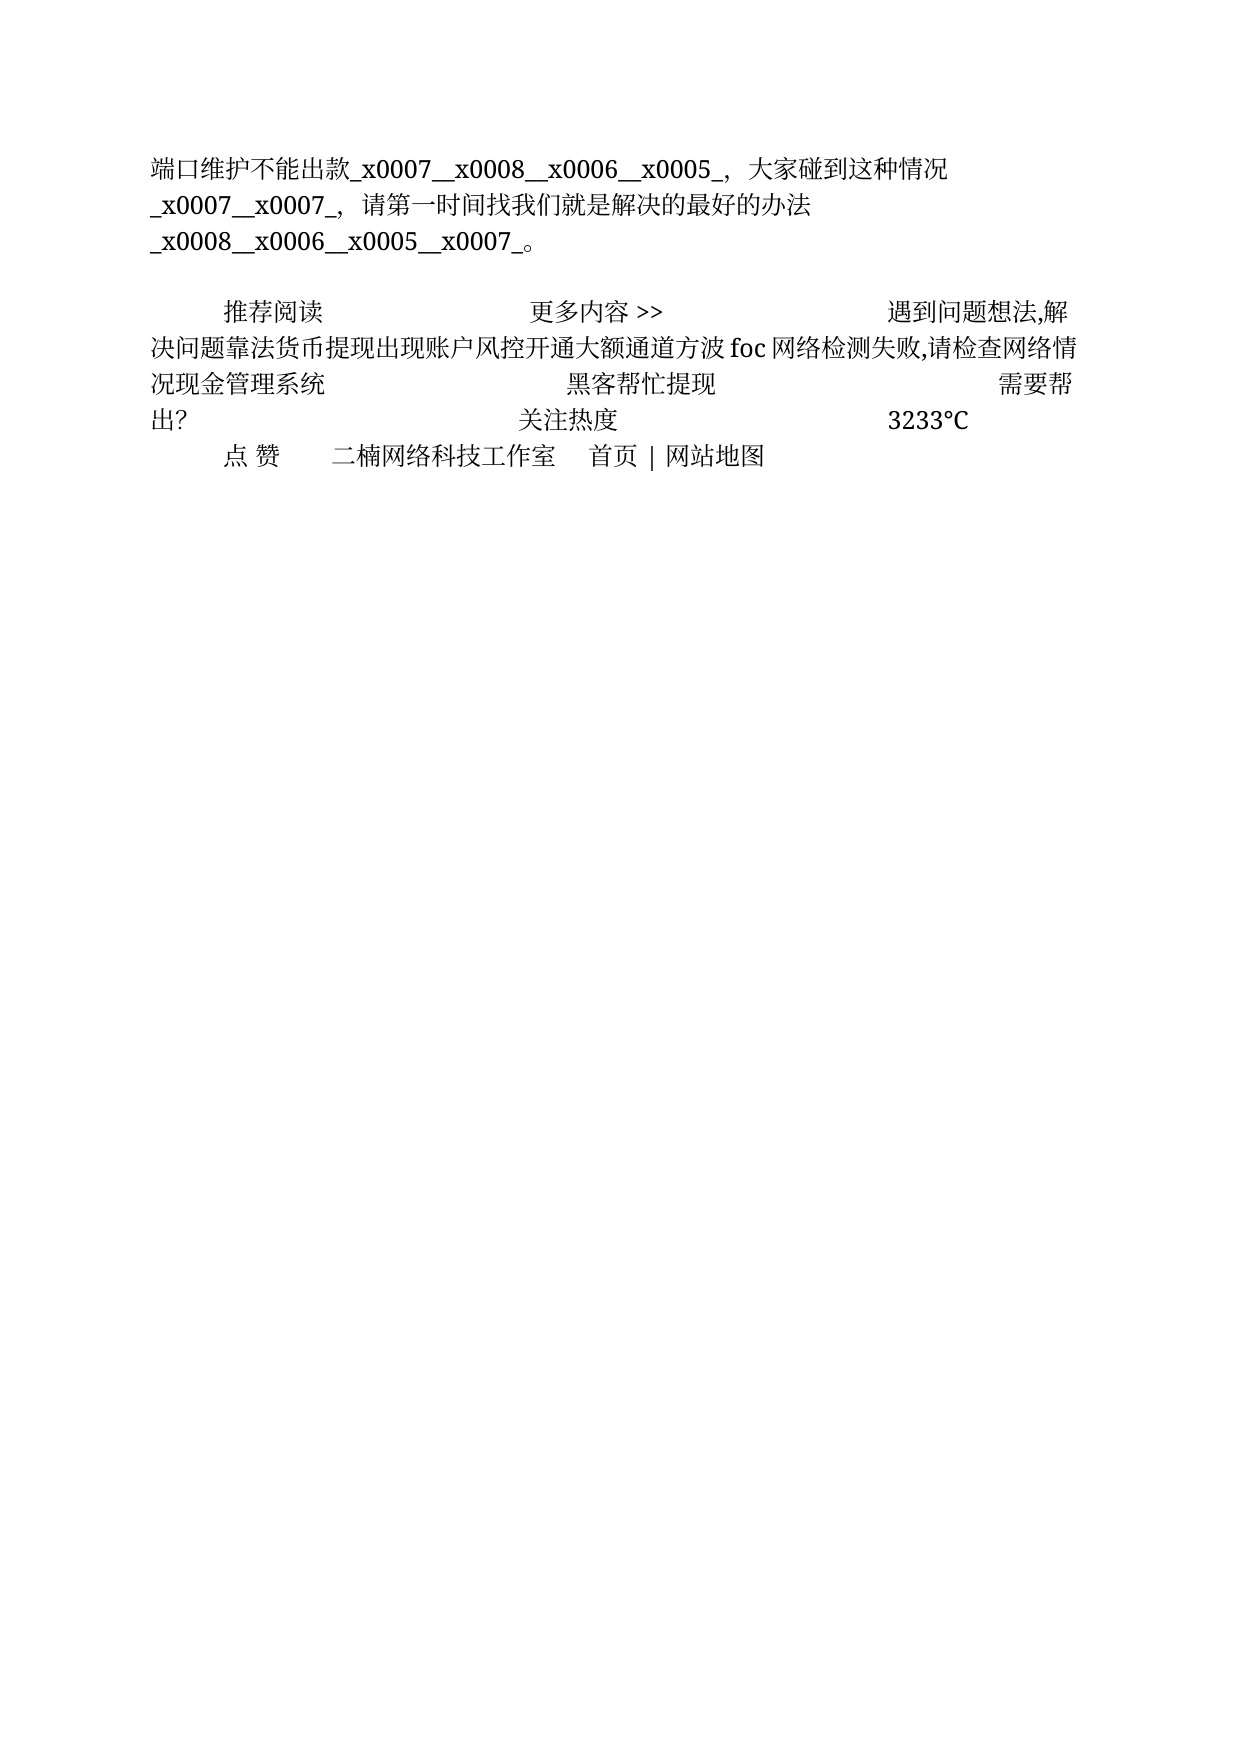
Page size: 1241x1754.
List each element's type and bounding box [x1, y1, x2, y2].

text [150, 150, 1090, 472]
